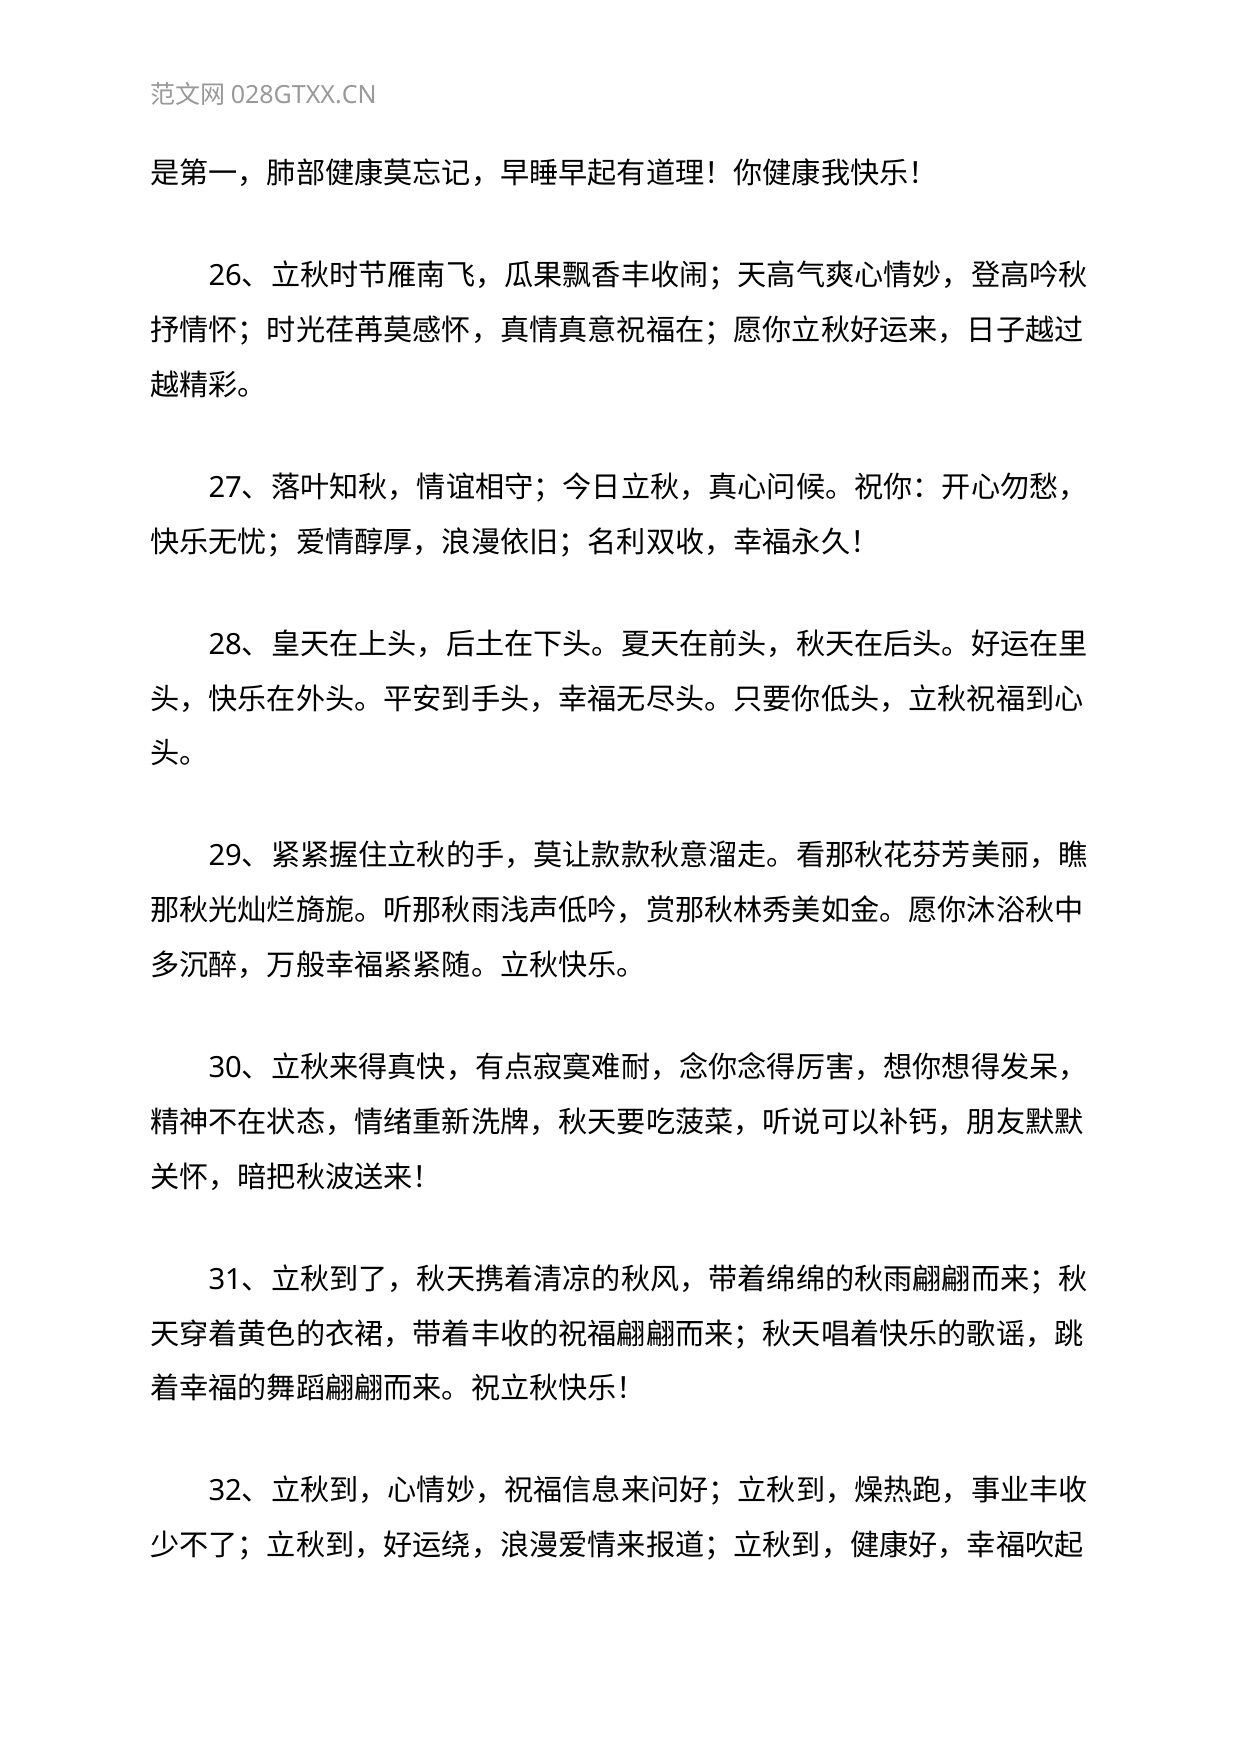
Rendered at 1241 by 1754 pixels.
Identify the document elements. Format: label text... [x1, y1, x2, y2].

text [150, 150, 1090, 192]
text 31、立秋到了，秋天携着清凉的秋风，带着绵绵的秋雨翩翩而来；秋天穿着黄色的衣裙，带着丰收的祝福翩翩而来；秋天唱着快乐的歌谣，跳着幸福的舞蹈翩翩而来。祝立秋快乐！ [150, 1255, 1090, 1407]
text 30、立秋来得真快，有点寂寞难耐，念你念得厉害，想你想得发呆，精神不在状态，情绪重新洗牌，秋天要吃菠菜，听说可以补钙，朋友默默关怀，暗把秋波送来！ [150, 1043, 1090, 1196]
text 26、立秋时节雁南飞，瓜果飘香丰收闹；天高气爽心情妙，登高吟秋抒情怀；时光荏苒莫感怀，真情真意祝福在；愿你立秋好运来，日子越过越精彩。 [150, 252, 1090, 404]
text 27、落叶知秋，情谊相守；今日立秋，真心问候。祝你：开心勿愁，快乐无忧；爱情醇厚，浪漫依旧；名利双收，幸福永久！ [150, 463, 1090, 561]
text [150, 1467, 1090, 1564]
text 28、皇天在上头，后土在下头。夏天在前头，秋天在后头。好运在里头，快乐在外头。平安到手头，幸福无尽头。只要你低头，立秋祝福到心头。 [150, 620, 1090, 772]
text 29、紧紧握住立秋的手，莫让款款秋意溜走。看那秋花芬芳美丽，瞧那秋光灿烂旖旎。听那秋雨浅声低吟，赏那秋林秀美如金。愿你沐浴秋中多沉醉，万般幸福紧紧随。立秋快乐。 [150, 832, 1090, 984]
